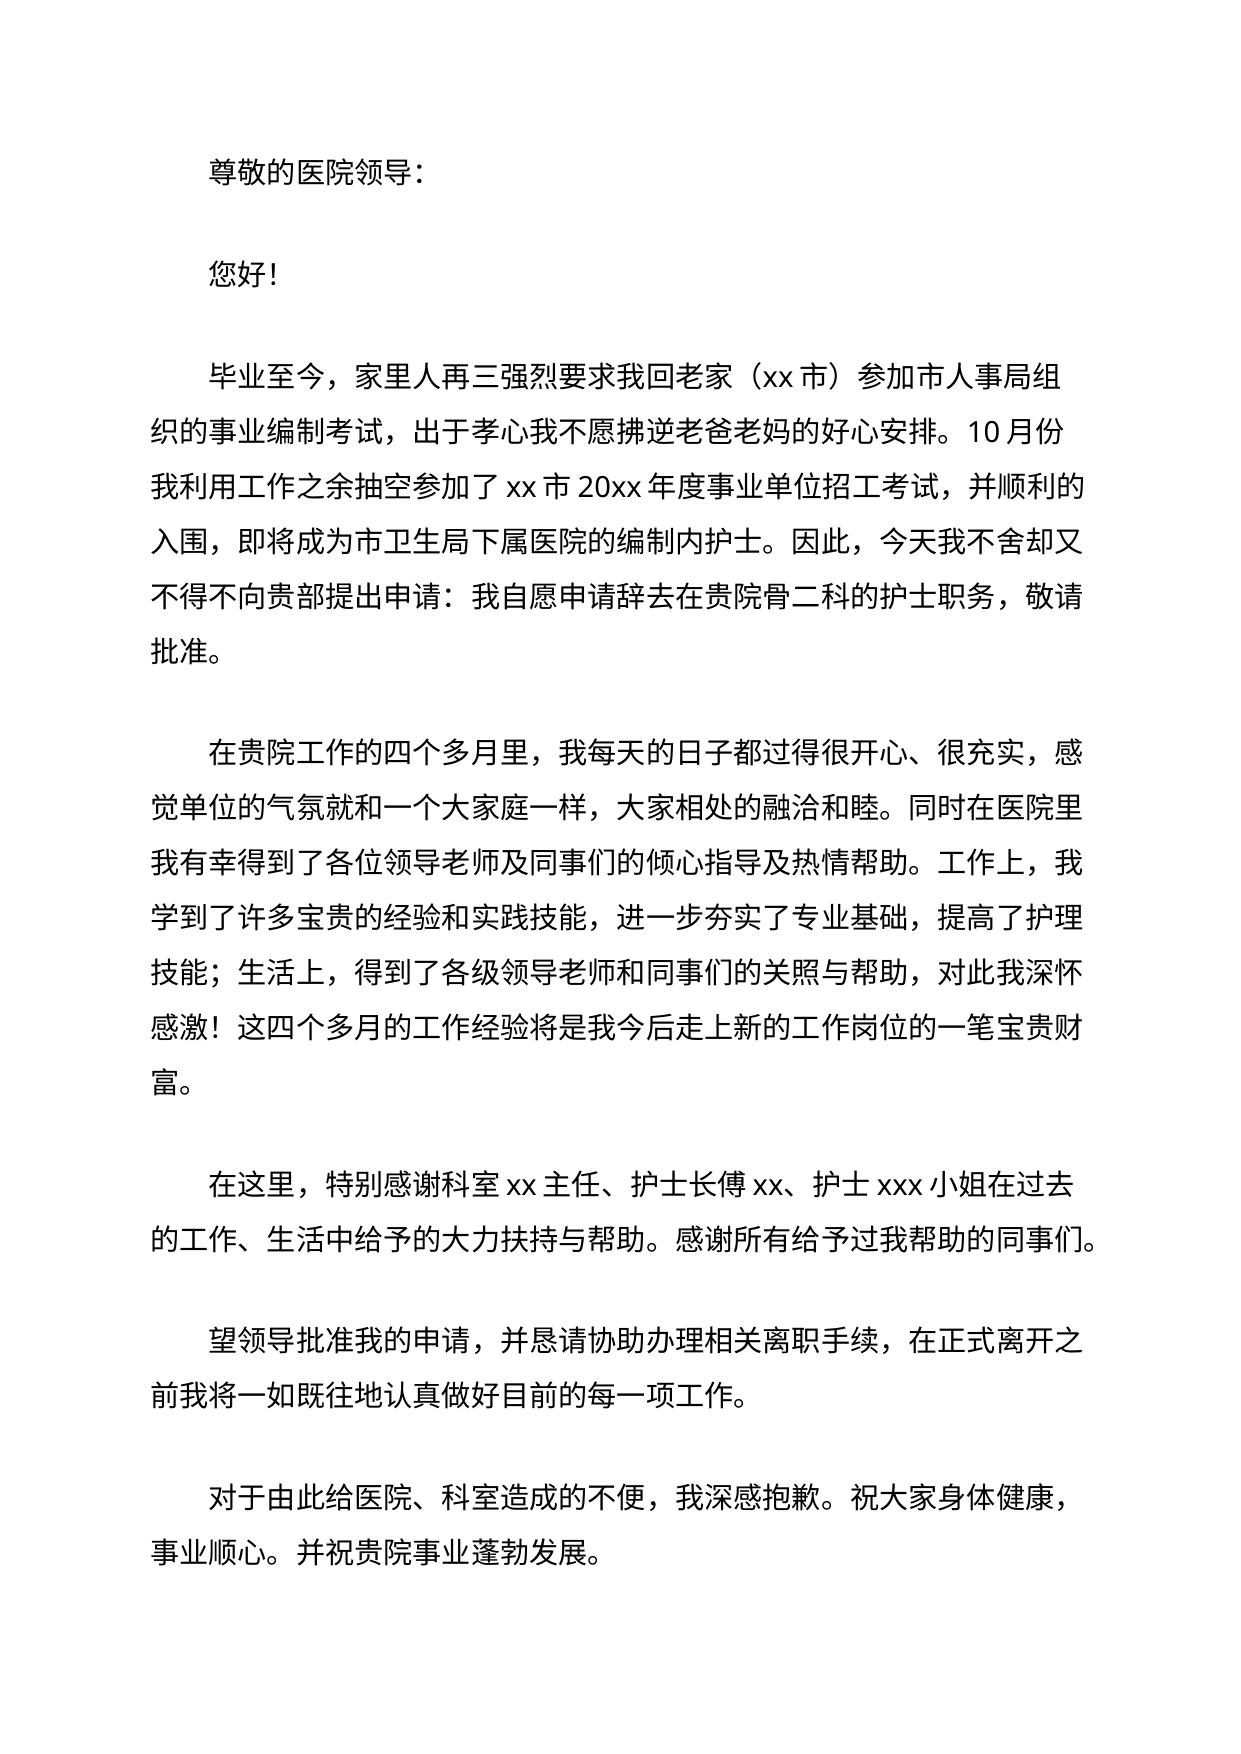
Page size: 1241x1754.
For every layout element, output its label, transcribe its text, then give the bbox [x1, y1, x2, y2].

text 在这里，特别感谢科室xx主任、护士长傅xx、护士xxx小姐在过去的工作、生活中给予的大力扶持与帮助。感谢所有给予过我帮助的同事们。 [150, 1161, 1090, 1258]
text 尊敬的医院领导： [150, 150, 1090, 192]
text 对于由此给医院、科室造成的不便，我深感抱歉。祝大家身体健康，事业顺心。并祝贵院事业蓬勃发展。 [150, 1475, 1090, 1572]
text 毕业至今，家里人再三强烈要求我回老家（xx市）参加市人事局组织的事业编制考试，出于孝心我不愿拂逆老爸老妈的好心安排。10月份我利用工作之余抽空参加了xx市20xx年度事业单位招工考试，并顺利的入围，即将成为市卫生局下属医院的编制内护士。因此，今天我不舍却又不得不向贵部提出申请：我自愿申请辞去在贵院骨二科的护士职务，敬请批准。 [150, 353, 1090, 671]
text 您好！ [150, 252, 1090, 294]
text 在贵院工作的四个多月里，我每天的日子都过得很开心、很充实，感觉单位的气氛就和一个大家庭一样，大家相处的融洽和睦。同时在医院里我有幸得到了各位领导老师及同事们的倾心指导及热情帮助。工作上，我学到了许多宝贵的经验和实践技能，进一步夯实了专业基础，提高了护理技能；生活上，得到了各级领导老师和同事们的关照与帮助，对此我深怀感激！这四个多月的工作经验将是我今后走上新的工作岗位的一笔宝贵财富。 [150, 730, 1090, 1102]
text 望领导批准我的申请，并恳请协助办理相关离职手续，在正式离开之前我将一如既往地认真做好目前的每一项工作。 [150, 1318, 1090, 1415]
